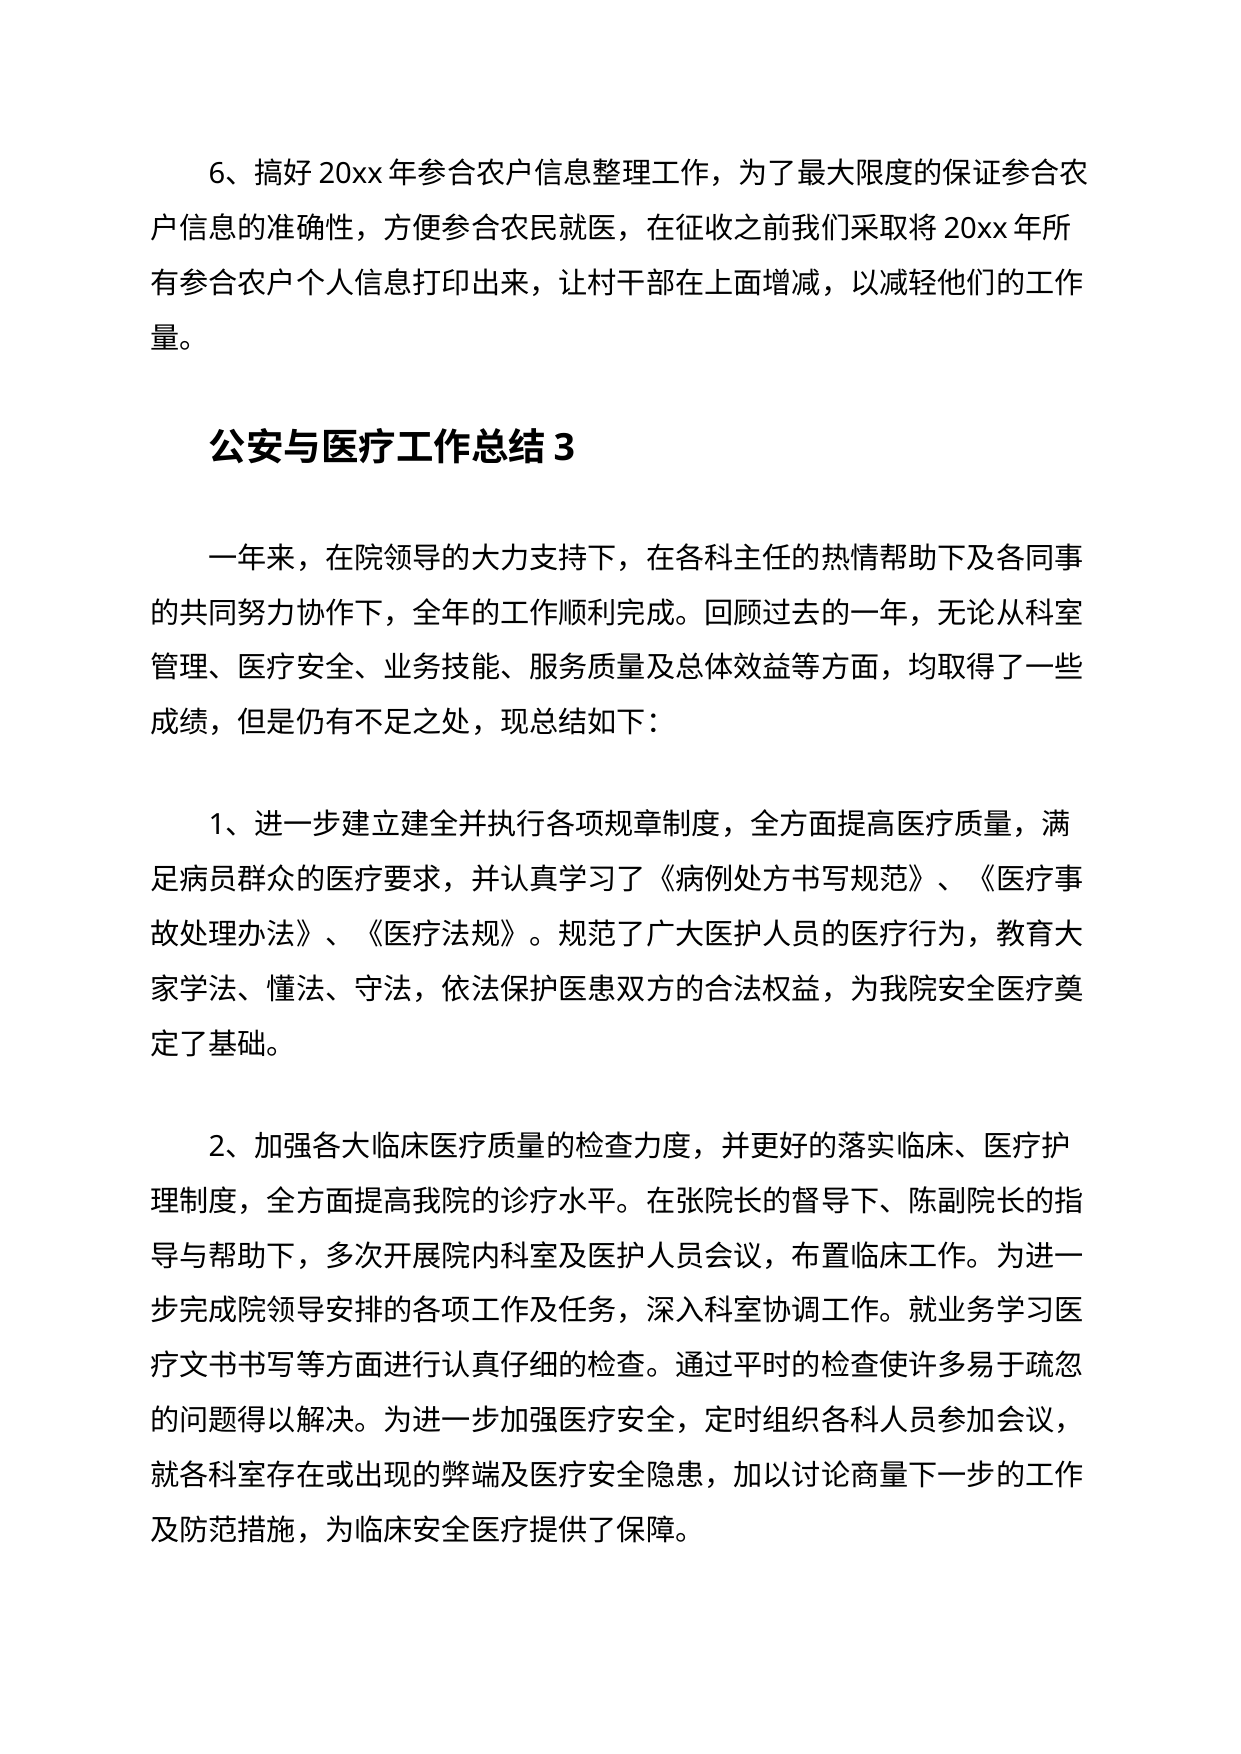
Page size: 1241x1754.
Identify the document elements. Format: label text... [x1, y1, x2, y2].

text 6、搞好20xx年参合农户信息整理工作，为了最大限度的保证参合农户信息的准确性，方便参合农民就医，在征收之前我们采取将20xx年所有参合农户个人信息打印出来，让村干部在上面增减，以减轻他们的工作量。 [150, 150, 1090, 357]
text 1、进一步建立建全并执行各项规章制度，全方面提高医疗质量，满足病员群众的医疗要求，并认真学习了《病例处方书写规范》、《医疗事故处理办法》、《医疗法规》。规范了广大医护人员的医疗行为，教育大家学法、懂法、守法，依法保护医患双方的合法权益，为我院安全医疗奠定了基础。 [150, 801, 1090, 1063]
text 2、加强各大临床医疗质量的检查力度，并更好的落实临床、医疗护理制度，全方面提高我院的诊疗水平。在张院长的督导下、陈副院长的指导与帮助下，多次开展院内科室及医护人员会议，布置临床工作。为进一步完成院领导安排的各项工作及任务，深入科室协调工作。就业务学习医疗文书书写等方面进行认真仔细的检查。通过平时的检查使许多易于疏忽的问题得以解决。为进一步加强医疗安全，定时组织各科人员参加会议，就各科室存在或出现的弊端及医疗安全隐患，加以讨论商量下一步的工作及防范措施，为临床安全医疗提供了保障。 [150, 1122, 1090, 1549]
text 公安与医疗工作总结3 [150, 417, 1090, 471]
text 一年来，在院领导的大力支持下，在各科主任的热情帮助下及各同事的共同努力协作下，全年的工作顺利完成。回顾过去的一年，无论从科室管理、医疗安全、业务技能、服务质量及总体效益等方面，均取得了一些成绩，但是仍有不足之处，现总结如下： [150, 534, 1090, 741]
